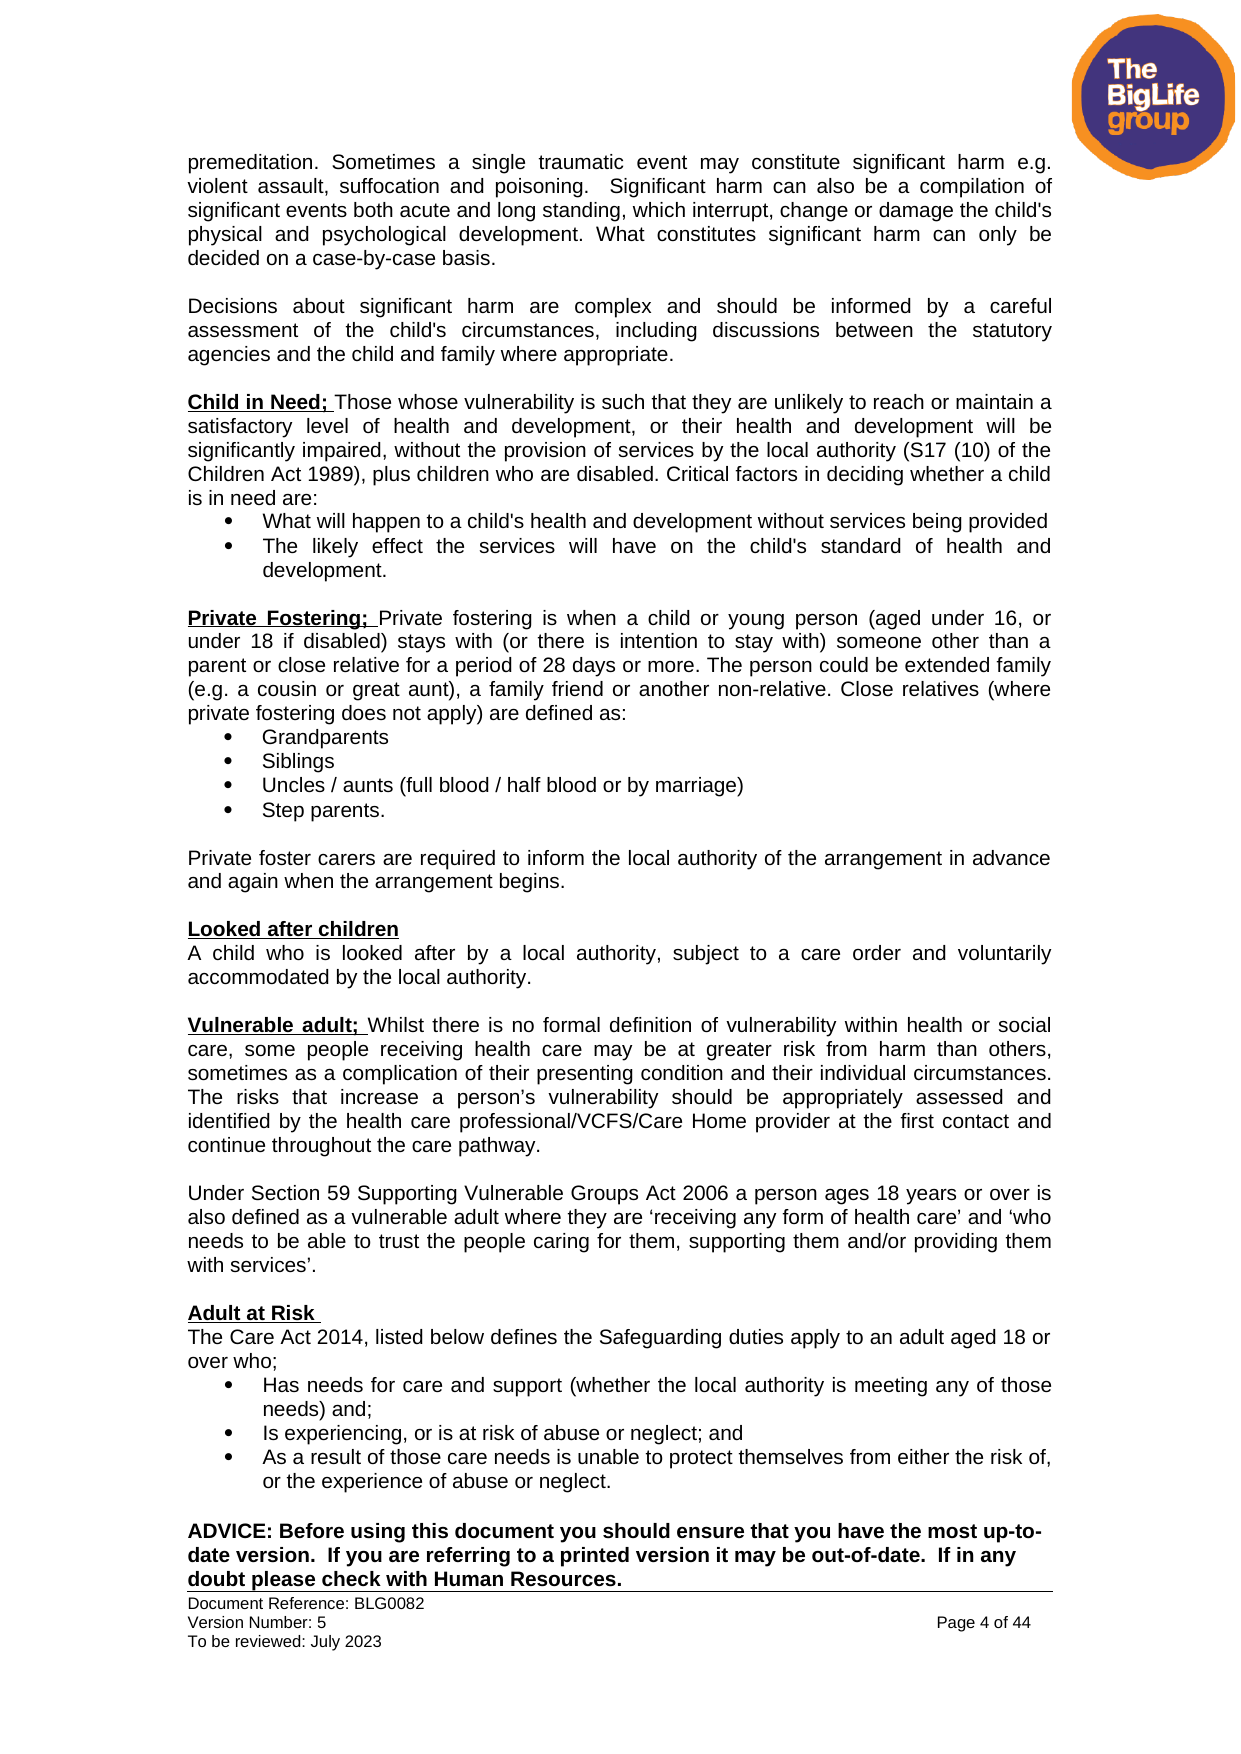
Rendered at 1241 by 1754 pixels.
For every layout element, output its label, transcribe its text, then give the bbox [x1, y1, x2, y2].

list Step parents. [224, 797, 1053, 821]
list As a result of those care needs is unable to protect themselves from either the risk of, or the experience of abuse or neglect. [225, 1444, 1053, 1493]
text The Care Act 2014, listed below defines the Safeguarding duties apply to an adult aged 18 or over who; [187, 1324, 1053, 1372]
list The likely effect the services will have on the child's standard of health and development. [225, 533, 1053, 581]
list What will happen to a child's health and development without services being provided [225, 509, 1053, 533]
text Private Fostering; Private fostering is when a child or young person (aged under 16, or under 18 if disabled) stays with (or there is intention to stay with) someone other than a parent or close relative for a period of 28 days or more. The person could be extended family (e.g. a cousin or great aunt), a family friend or another non-relative. Close relatives (where private fostering does not apply) are defined as: [187, 605, 1053, 725]
text Vulnerable adult; Whilst there is no formal definition of vulnerability within health or social care, some people receiving health care may be at greater risk from harm than others, sometimes as a complication of their presenting condition and their individual circumstances. The risks that increase a person’s vulnerability should be appropriately assessed and identified by the health care professional/VCFS/Care Home provider at the first contact and continue throughout the care pathway. [187, 1013, 1053, 1157]
list Uncles / aunts (full blood / half blood or by marriage) [224, 773, 1053, 797]
text A child who is looked after by a local authority, subject to a care order and voluntarily accommodated by the local authority. [187, 941, 1053, 989]
text Child in Need; Those whose vulnerability is such that they are unlikely to reach or maintain a satisfactory level of health and development, or their health and development will be significantly impaired, without the provision of services by the local authority (S17 (10) of the Children Act 1989), plus children who are disabled. Critical factors in deciding whether a child is in need are: [187, 389, 1053, 509]
list Is experiencing, or is at risk of abuse or neglect; and [225, 1421, 1053, 1444]
list Siblings [224, 749, 1053, 773]
text Decisions about significant harm are complex and should be informed by a careful assessment of the child's circumstances, including discussions between the statutory agencies and the child and family where appropriate. [187, 294, 1053, 366]
picture [1071, 14, 1236, 180]
text Looked after children [187, 917, 1053, 941]
list Has needs for care and support (whether the local authority is meeting any of those needs) and; [225, 1372, 1053, 1421]
text Adult at Risk [187, 1301, 1053, 1324]
text Private foster carers are required to inform the local authority of the arrangement in advance and again when the arrangement begins. [187, 845, 1053, 893]
list Grandparents [224, 725, 1053, 749]
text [187, 150, 1053, 270]
text Under Section 59 Supporting Vulnerable Groups Act 2006 a person ages 18 years or over is also defined as a vulnerable adult where they are ‘receiving any form of health care’ and ‘who needs to be able to trust the people caring for them, supporting them and/or providing them with services’. [187, 1181, 1053, 1277]
